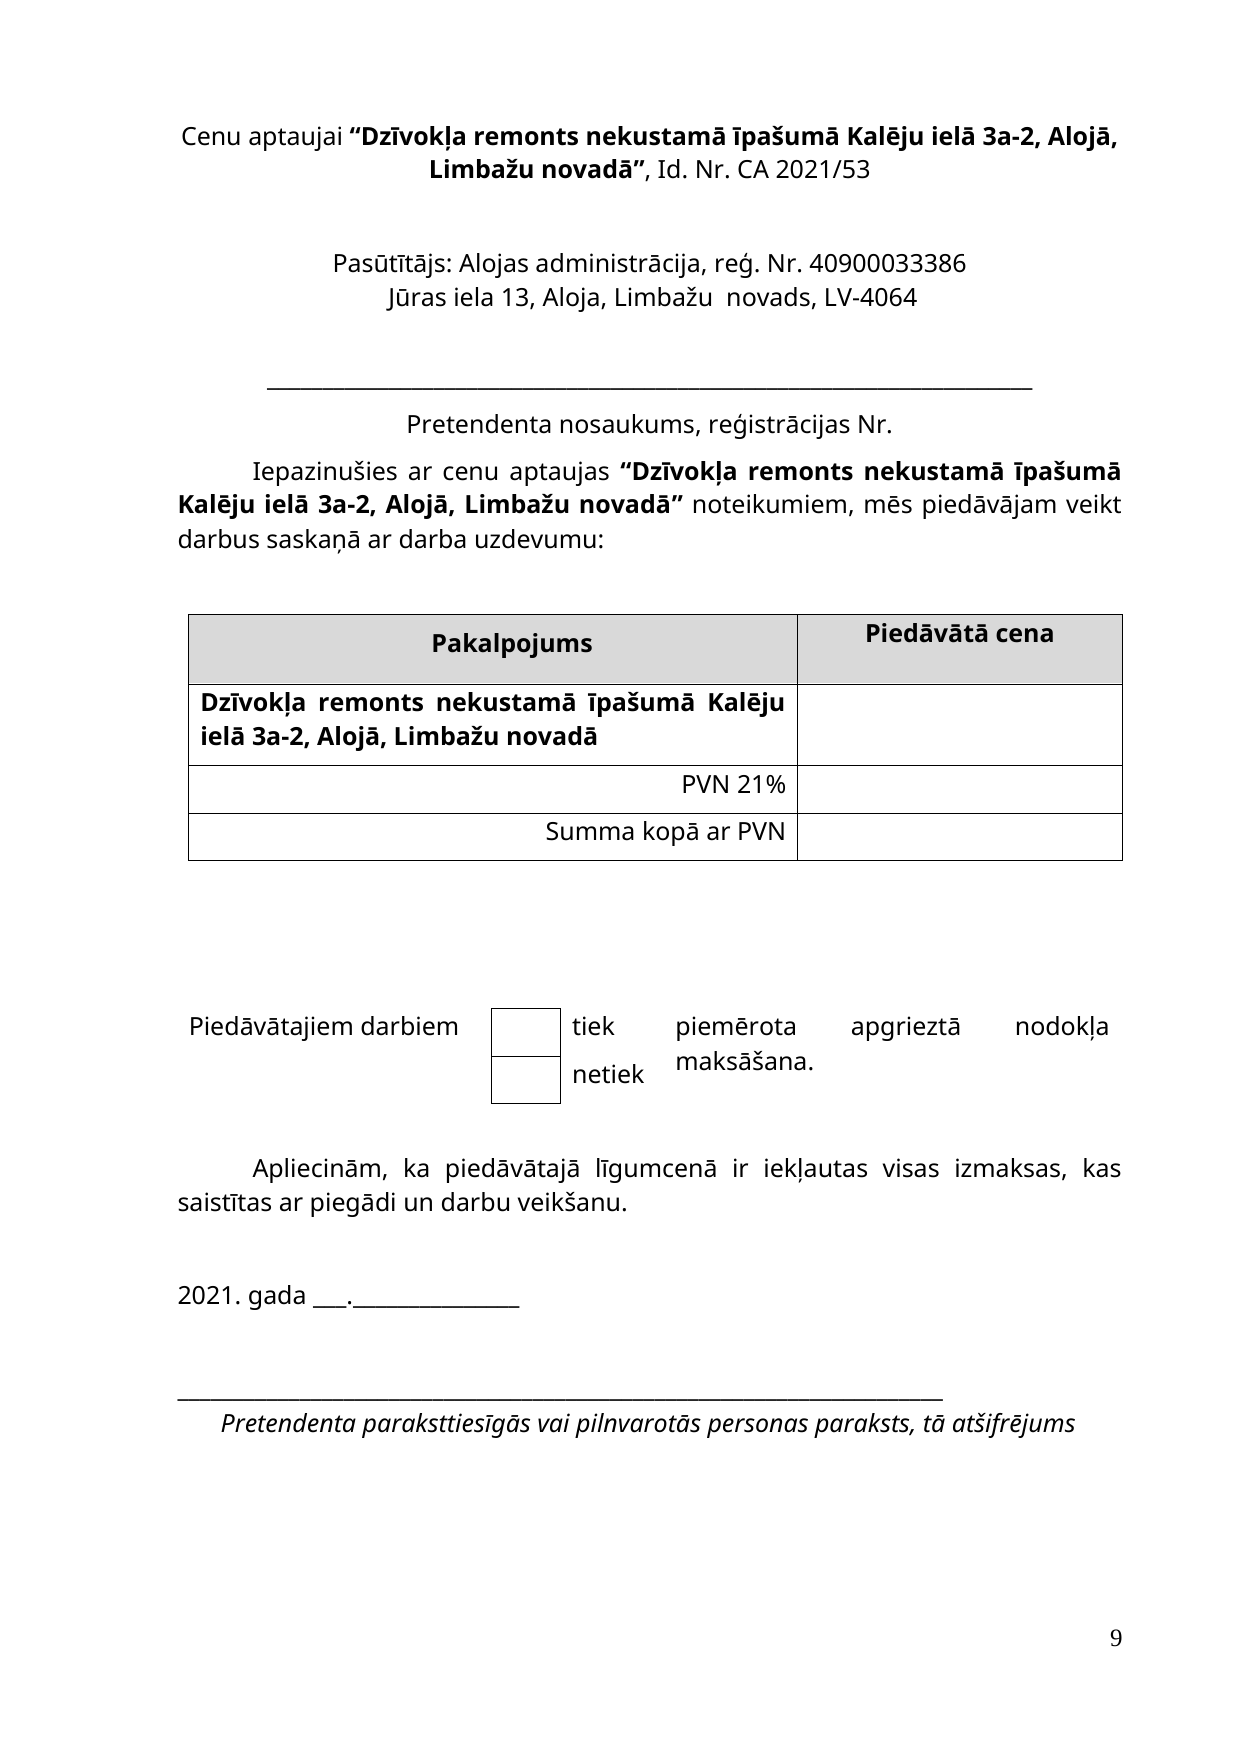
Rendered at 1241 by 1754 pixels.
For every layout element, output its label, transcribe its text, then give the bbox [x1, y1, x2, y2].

text Cenu aptaujai “Dzīvokļa remonts nekustamā īpašumā Kalēju ielā 3a-2, Alojā, Limbažu novadā”, Id. Nr. CA 2021/53 [177, 118, 1122, 186]
text Apliecinām, ka piedāvātajā līgumcenā ir iekļautas visas izmaksas, kas saistītas ar piegādi un darbu veikšanu. [177, 1151, 1122, 1219]
table_cell [798, 685, 1122, 765]
text Iepazinušies ar cenu aptaujas “Dzīvokļa remonts nekustamā īpašumā Kalēju ielā 3a-2, Alojā, Limbažu novadā” noteikumiem, mēs piedāvājam veikt darbus saskaņā ar darba uzdevumu: [177, 453, 1122, 555]
table_header Piedāvātajiem darbiem [177, 1008, 491, 1103]
table_header [492, 1009, 560, 1056]
table_header tiek [561, 1008, 664, 1056]
table_header Piedāvātā cena [798, 615, 1122, 683]
text 2021. gada ___._______________ [177, 1278, 1122, 1312]
table_cell [798, 814, 1122, 860]
table_cell Summa kopā ar PVN [189, 814, 797, 860]
table_header Pakalpojums [189, 615, 797, 683]
text Pasūtītājs: Alojas administrācija, reģ. Nr. 40900033386 [177, 245, 1122, 279]
table_cell [492, 1057, 560, 1103]
table_cell PVN 21% [189, 766, 797, 813]
text _____________________________________________________________________ [177, 1371, 1122, 1405]
text Pretendenta paraksttiesīgās vai pilnvarotās personas paraksts, tā atšifrējums [177, 1405, 1122, 1439]
text _____________________________________________________________________ [177, 360, 1122, 394]
table_header piemērota apgrieztā nodokļa maksāšana. [664, 1008, 1121, 1103]
text Pretendenta nosaukums, reģistrācijas Nr. [177, 407, 1122, 441]
text Jūras iela 13, Aloja, Limbažu novads, LV-4064 [177, 279, 1122, 313]
table_cell [798, 766, 1122, 813]
table_cell netiek [561, 1056, 664, 1103]
table_cell Dzīvokļa remonts nekustamā īpašumā Kalēju ielā 3a-2, Alojā, Limbažu novadā [189, 685, 797, 765]
